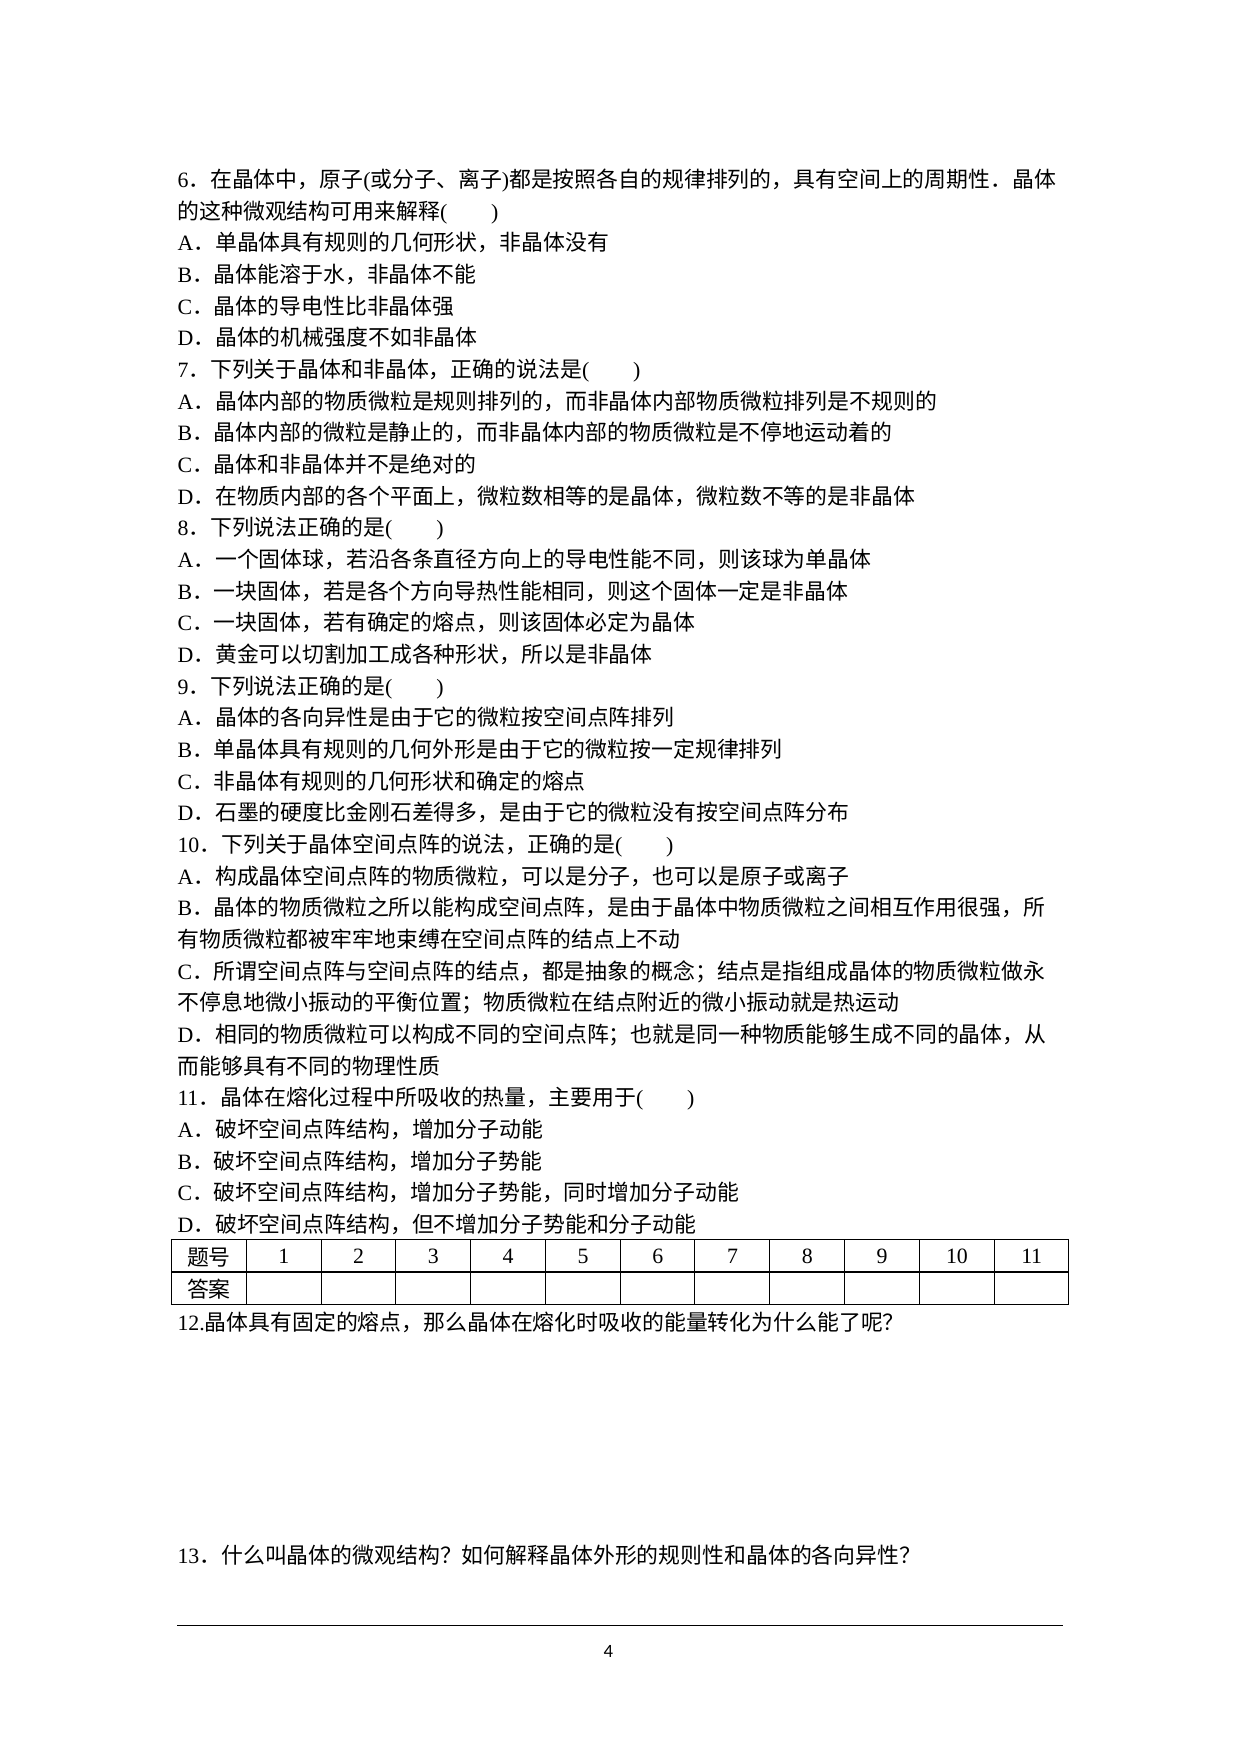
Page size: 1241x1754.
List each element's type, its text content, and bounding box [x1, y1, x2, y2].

text B．晶体能溶于水，非晶体不能 [177, 257, 1063, 289]
table_cell [920, 1273, 994, 1304]
text D．破坏空间点阵结构，但不增加分子势能和分子动能 [177, 1207, 1063, 1239]
text D．在物质内部的各个平面上，微粒数相等的是晶体，微粒数不等的是非晶体 [177, 479, 1063, 510]
table_header 9 [845, 1240, 919, 1271]
text 6．在晶体中，原子(或分子、离子)都是按照各自的规律排列的，具有空间上的周期性．晶体的这种微观结构可用来解释( ) [177, 162, 1063, 225]
table_header 8 [770, 1240, 844, 1271]
table_header 2 [322, 1240, 395, 1271]
text A．晶体的各向异性是由于它的微粒按空间点阵排列 [177, 700, 1063, 732]
text B．晶体内部的微粒是静止的，而非晶体内部的物质微粒是不停地运动着的 [177, 415, 1063, 447]
text D．相同的物质微粒可以构成不同的空间点阵；也就是同一种物质能够生成不同的晶体，从而能够具有不同的物理性质 [177, 1017, 1063, 1080]
text B．一块固体，若是各个方向导热性能相同，则这个固体一定是非晶体 [177, 574, 1063, 605]
table_cell [396, 1273, 470, 1304]
table_cell [546, 1273, 620, 1304]
text A．单晶体具有规则的几何形状，非晶体没有 [177, 225, 1063, 257]
table_header 4 [471, 1240, 545, 1271]
table_header 11 [995, 1240, 1068, 1271]
text A．构成晶体空间点阵的物质微粒，可以是分子，也可以是原子或离子 [177, 859, 1063, 890]
text C．晶体和非晶体并不是绝对的 [177, 447, 1063, 479]
text C．破坏空间点阵结构，增加分子势能，同时增加分子动能 [177, 1175, 1063, 1207]
text D．晶体的机械强度不如非晶体 [177, 320, 1063, 352]
text 7．下列关于晶体和非晶体，正确的说法是( ) [177, 352, 1063, 384]
table_header 1 [247, 1240, 321, 1271]
table_cell [322, 1273, 395, 1304]
table_header 10 [920, 1240, 994, 1271]
table_cell [247, 1273, 321, 1304]
table_cell [845, 1273, 919, 1304]
text 9．下列说法正确的是( ) [177, 669, 1063, 700]
text D．黄金可以切割加工成各种形状，所以是非晶体 [177, 637, 1063, 669]
table_cell [770, 1273, 844, 1304]
text A．一个固体球，若沿各条直径方向上的导电性能不同，则该球为单晶体 [177, 542, 1063, 574]
text B．单晶体具有规则的几何外形是由于它的微粒按一定规律排列 [177, 732, 1063, 764]
table_cell [621, 1273, 694, 1304]
text 13．什么叫晶体的微观结构？如何解释晶体外形的规则性和晶体的各向异性？ [177, 1538, 1063, 1570]
table_cell [995, 1273, 1068, 1304]
table_cell 答案 [172, 1273, 246, 1304]
table_header 6 [621, 1240, 694, 1271]
table_cell [695, 1273, 769, 1304]
table_cell [471, 1273, 545, 1304]
text A．晶体内部的物质微粒是规则排列的，而非晶体内部物质微粒排列是不规则的 [177, 384, 1063, 415]
text C．所谓空间点阵与空间点阵的结点，都是抽象的概念；结点是指组成晶体的物质微粒做永不停息地微小振动的平衡位置；物质微粒在结点附近的微小振动就是热运动 [177, 954, 1063, 1017]
text 11．晶体在熔化过程中所吸收的热量，主要用于( ) [177, 1080, 1063, 1112]
text C．一块固体，若有确定的熔点，则该固体必定为晶体 [177, 605, 1063, 637]
text C．非晶体有规则的几何形状和确定的熔点 [177, 764, 1063, 795]
text 8．下列说法正确的是( ) [177, 510, 1063, 542]
text 12.晶体具有固定的熔点，那么晶体在熔化时吸收的能量转化为什么能了呢？ [177, 1305, 1063, 1337]
table_header 3 [396, 1240, 470, 1271]
text B．破坏空间点阵结构，增加分子势能 [177, 1144, 1063, 1175]
table_header 5 [546, 1240, 620, 1271]
text 10．下列关于晶体空间点阵的说法，正确的是( ) [177, 827, 1063, 859]
table_header 题号 [172, 1240, 246, 1271]
text C．晶体的导电性比非晶体强 [177, 289, 1063, 320]
text A．破坏空间点阵结构，增加分子动能 [177, 1112, 1063, 1144]
text D．石墨的硬度比金刚石差得多，是由于它的微粒没有按空间点阵分布 [177, 795, 1063, 827]
text B．晶体的物质微粒之所以能构成空间点阵，是由于晶体中物质微粒之间相互作用很强，所有物质微粒都被牢牢地束缚在空间点阵的结点上不动 [177, 890, 1063, 954]
table_header 7 [695, 1240, 769, 1271]
